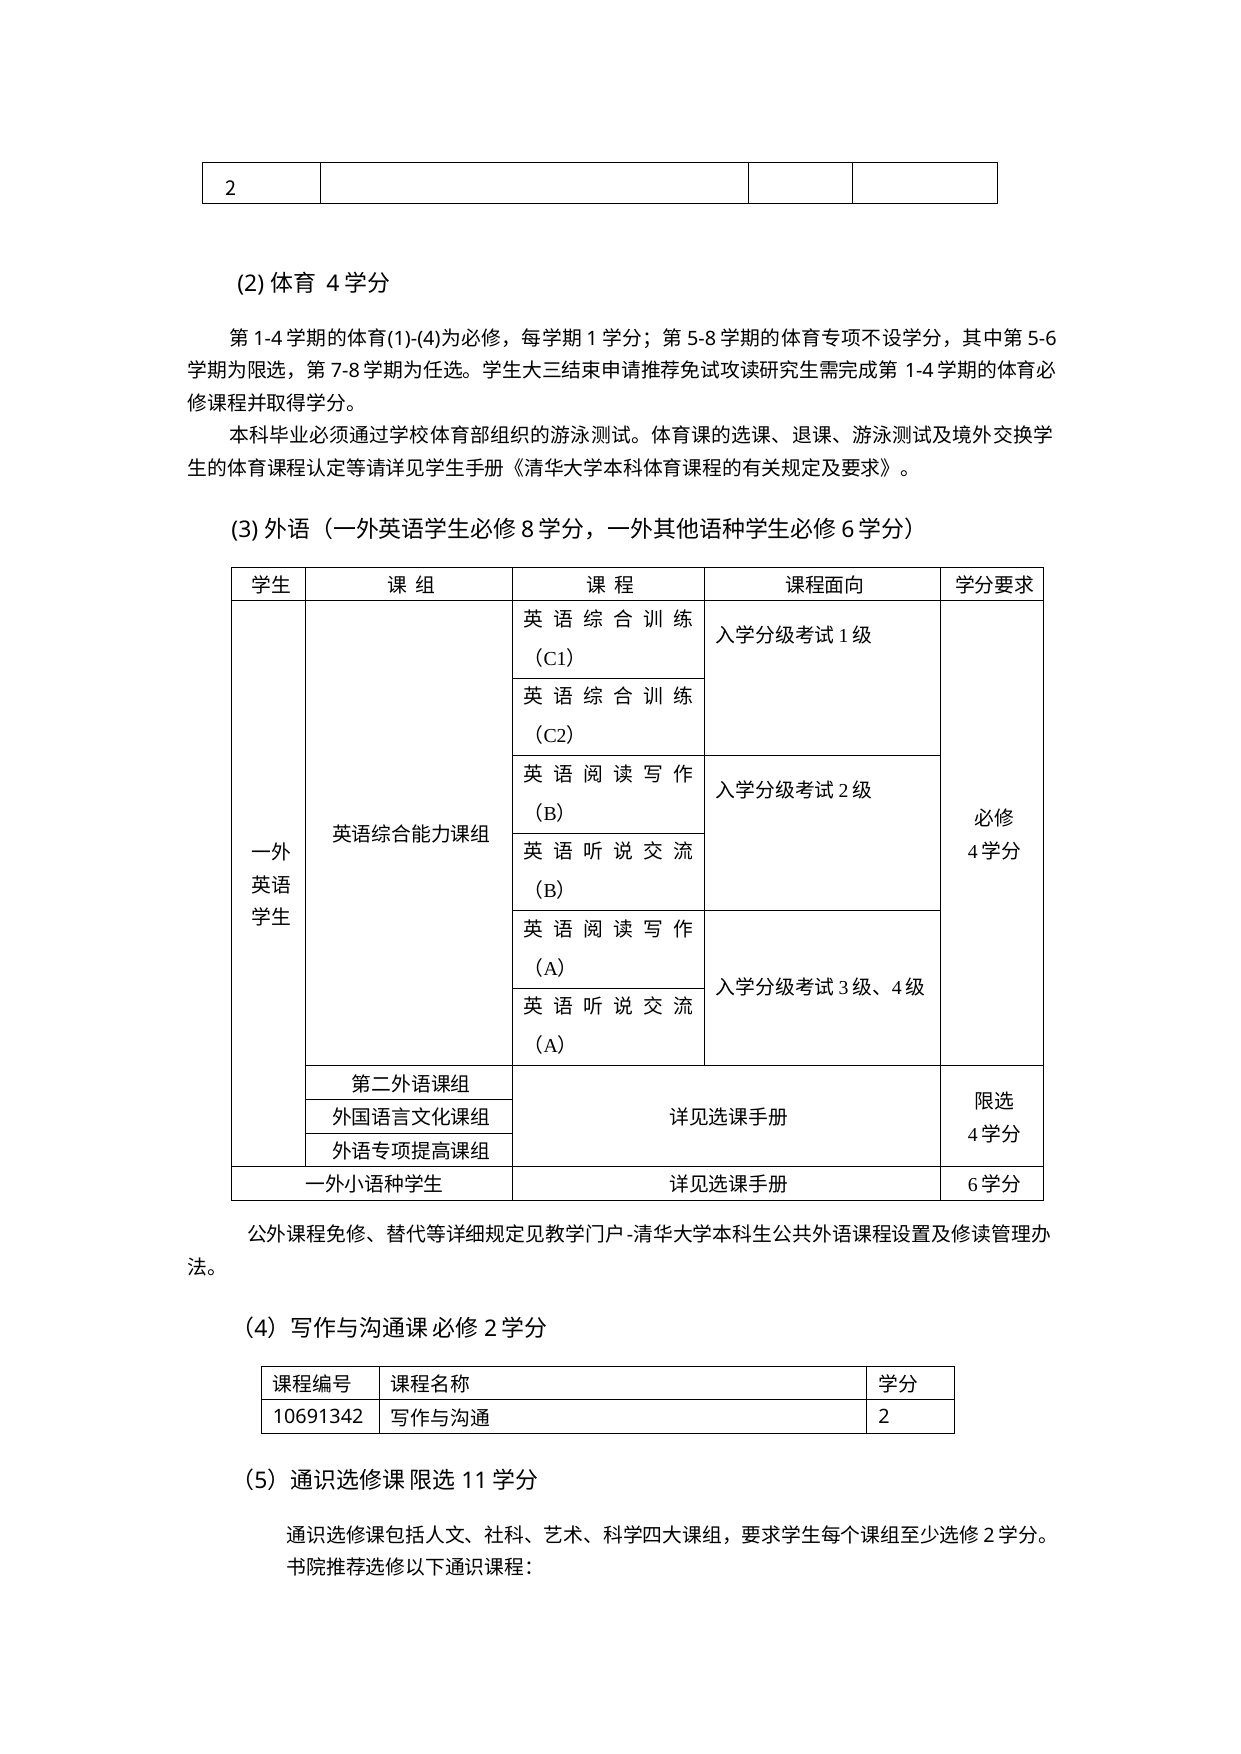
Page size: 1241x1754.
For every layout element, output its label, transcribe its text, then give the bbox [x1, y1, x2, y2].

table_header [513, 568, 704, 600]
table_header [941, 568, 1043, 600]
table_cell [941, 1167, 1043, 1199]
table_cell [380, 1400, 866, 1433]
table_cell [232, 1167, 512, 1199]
text 本科毕业必须通过学校体育部组织的游泳测试。体育课的选课、退课、游泳测试及境外交换学生的体育课程认定等请详见学生手册《清华大学本科体育课程的有关规定及要求》。 [188, 418, 1053, 483]
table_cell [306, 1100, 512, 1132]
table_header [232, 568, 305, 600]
text (3) 外语（一外英语学生必修8学分，一外其他语种学生必修6学分） [231, 496, 1053, 561]
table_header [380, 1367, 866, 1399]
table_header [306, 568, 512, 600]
text 公外课程免修、替代等详细规定见教学门户-清华大学本科生公共外语课程设置及修读管理办法。 [187, 1217, 1053, 1282]
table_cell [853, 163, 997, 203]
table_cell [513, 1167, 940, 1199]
text 第1-4学期的体育(1)-(4)为必修，每学期1学分；第5-8学期的体育专项不设学分，其中第5-6学期为限选，第7-8学期为任选。学生大三结束申请推荐免试攻读研究生需完成第1-4学期的体育必修课程并取得学分。 [187, 321, 1057, 418]
text 书院推荐选修以下通识课程： [187, 1550, 1053, 1582]
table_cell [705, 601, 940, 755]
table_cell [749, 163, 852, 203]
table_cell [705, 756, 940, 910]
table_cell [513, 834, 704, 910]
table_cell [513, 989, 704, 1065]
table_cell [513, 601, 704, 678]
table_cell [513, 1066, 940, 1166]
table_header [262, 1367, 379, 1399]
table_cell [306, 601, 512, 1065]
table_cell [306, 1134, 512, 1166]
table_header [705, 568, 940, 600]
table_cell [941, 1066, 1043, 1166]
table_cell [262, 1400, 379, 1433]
text 通识选修课包括人文、社科、艺术、科学四大课组，要求学生每个课组至少选修2学分。 [187, 1517, 1053, 1550]
text (2) 体育 4学分 [231, 249, 1053, 314]
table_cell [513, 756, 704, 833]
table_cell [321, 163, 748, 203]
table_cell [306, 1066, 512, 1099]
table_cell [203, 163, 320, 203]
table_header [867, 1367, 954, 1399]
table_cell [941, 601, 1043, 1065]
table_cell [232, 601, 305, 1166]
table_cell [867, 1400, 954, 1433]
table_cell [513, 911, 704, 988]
text （4）写作与沟通课 必修 2学分 [231, 1294, 1053, 1359]
text （5）通识选修课 限选 11学分 [231, 1446, 1053, 1511]
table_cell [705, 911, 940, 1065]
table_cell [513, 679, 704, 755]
